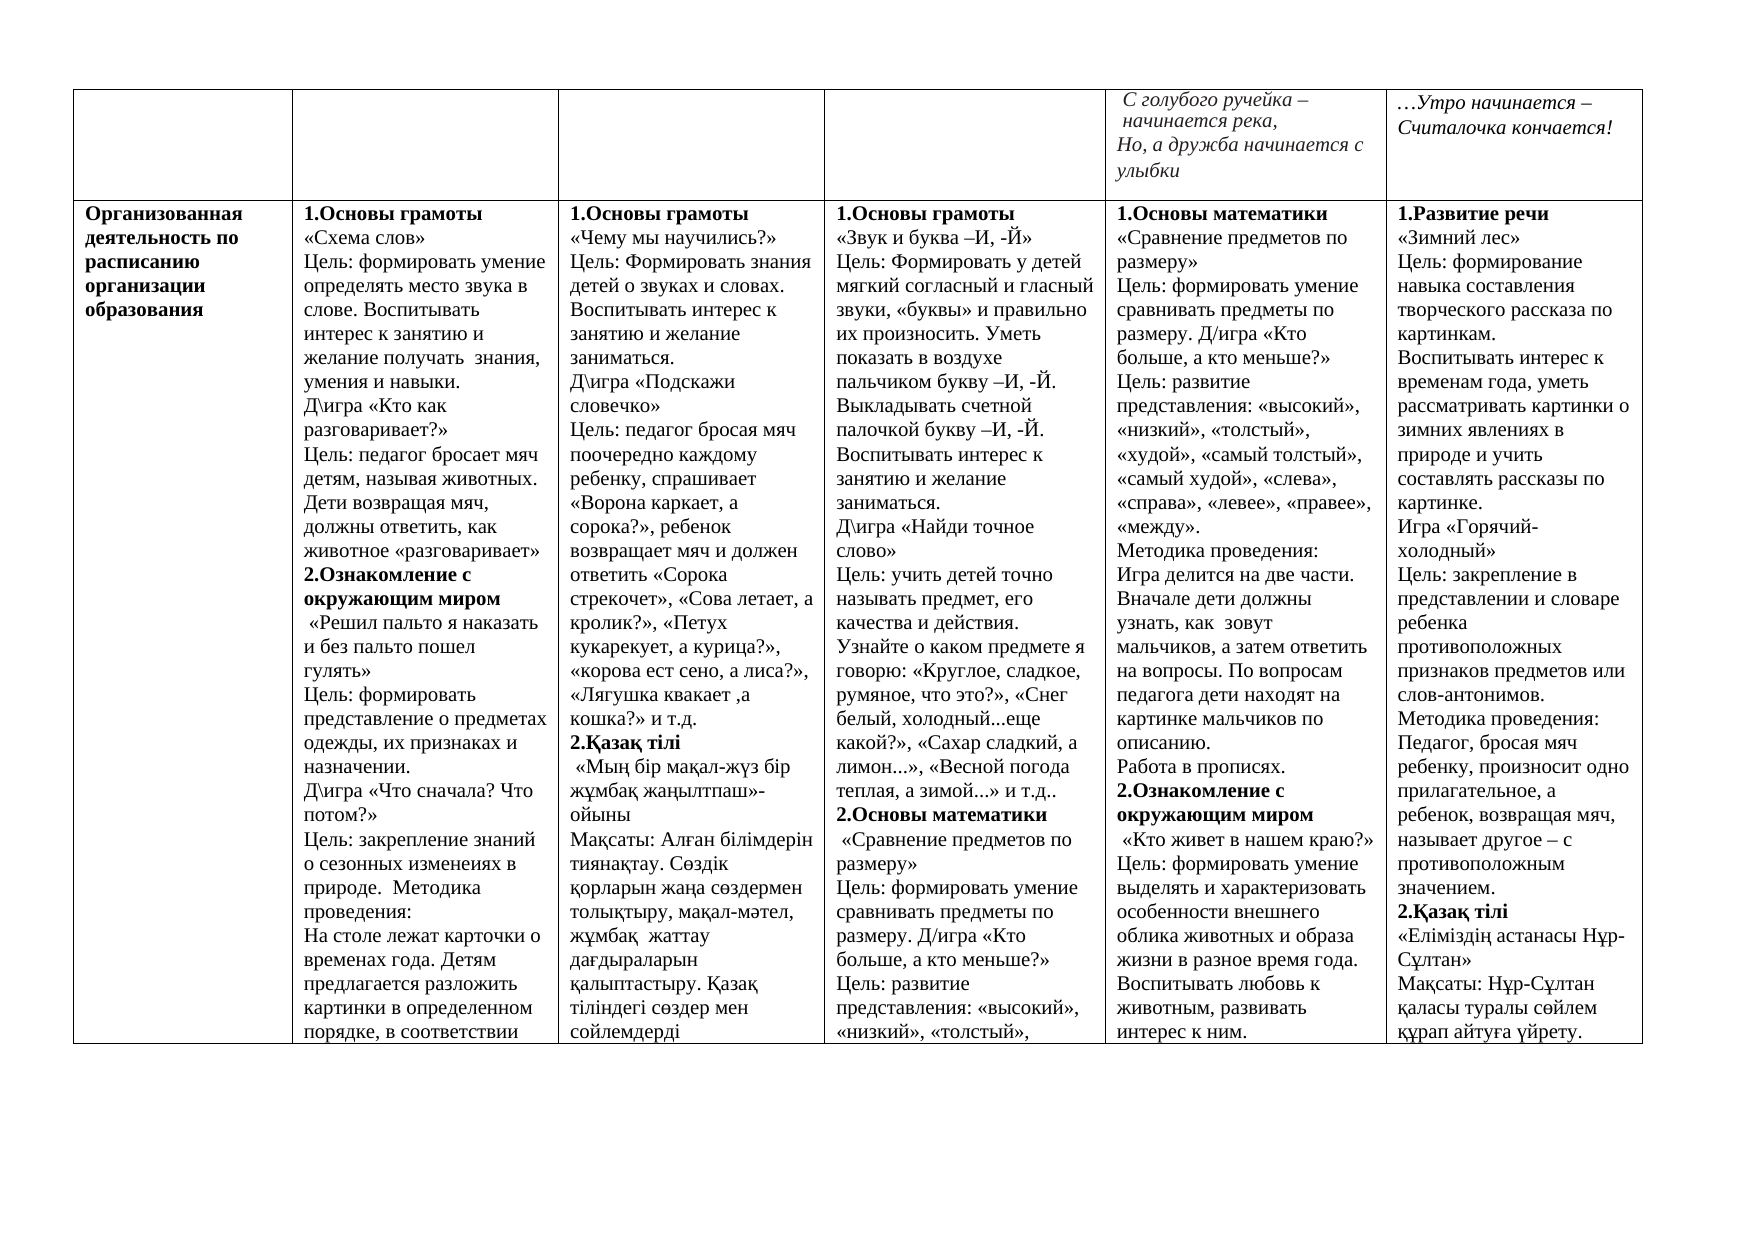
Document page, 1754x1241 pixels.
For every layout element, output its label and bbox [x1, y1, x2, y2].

table_cell [825, 201, 1105, 1043]
table_cell [293, 201, 558, 1043]
table_cell [1387, 201, 1642, 1043]
table_cell [559, 90, 824, 200]
table_cell [825, 90, 1105, 200]
table_cell [1387, 90, 1642, 200]
table_cell [74, 201, 292, 1043]
table_cell [74, 90, 292, 200]
table_cell [1106, 201, 1386, 1043]
table_cell [1106, 90, 1386, 200]
table_cell [293, 90, 558, 200]
table_cell [559, 201, 824, 1043]
